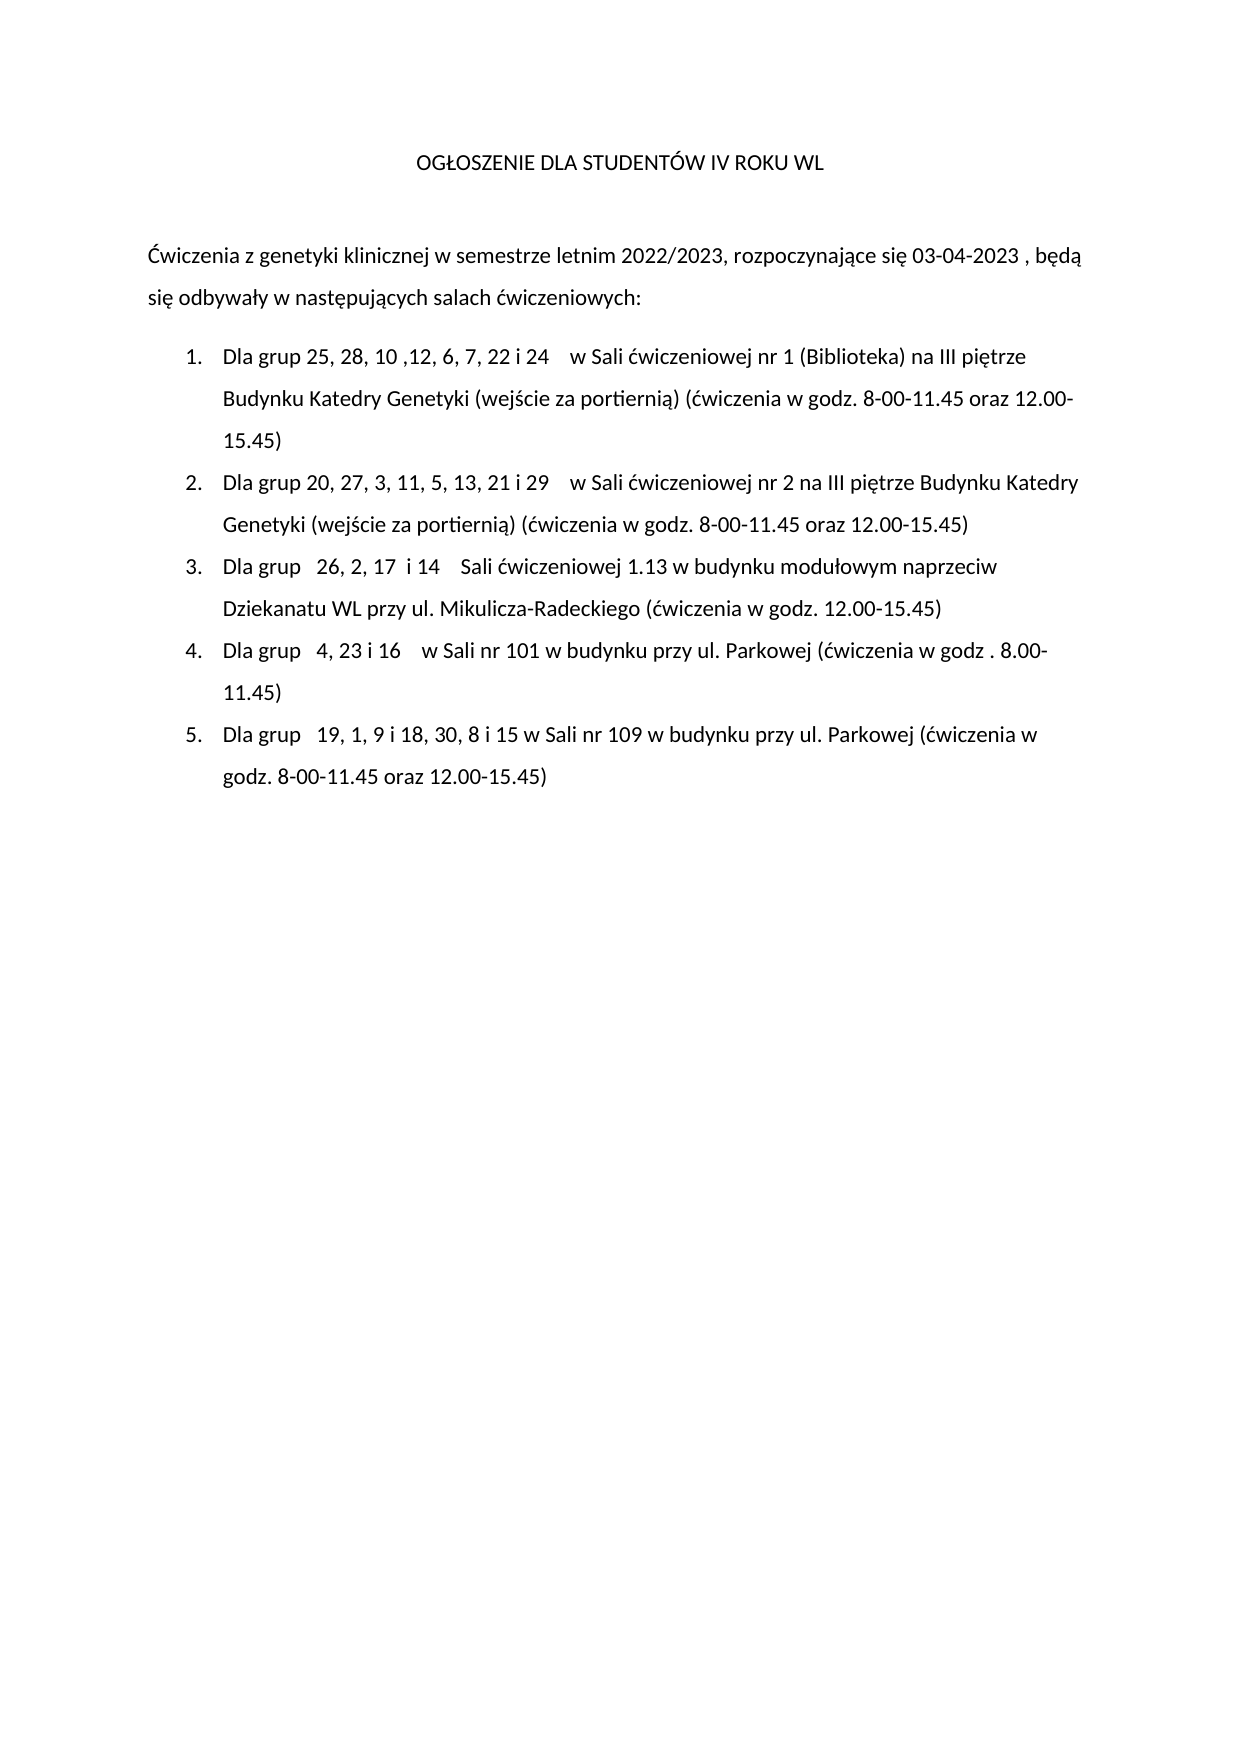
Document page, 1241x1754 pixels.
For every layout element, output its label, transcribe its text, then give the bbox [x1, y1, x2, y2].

text OGŁOSZENIE DLA STUDENTÓW IV ROKU WL [148, 148, 1093, 176]
list Dla grup 26, 2, 17 i 14 Sali ćwiczeniowej 1.13 w budynku modułowym naprzeciw Dziekanatu WL przy ul. Mikulicza-Radeckiego (ćwiczenia w godz. 12.00-15.45) [185, 552, 1093, 622]
list Dla grup 19, 1, 9 i 18, 30, 8 i 15 w Sali nr 109 w budynku przy ul. Parkowej (ćwiczenia w godz. 8-00-11.45 oraz 12.00-15.45) [185, 720, 1093, 790]
list Dla grup 20, 27, 3, 11, 5, 13, 21 i 29 w Sali ćwiczeniowej nr 2 na III piętrze Budynku Katedry Genetyki (wejście za portiernią) (ćwiczenia w godz. 8-00-11.45 oraz 12.00-15.45) [185, 468, 1093, 538]
list Dla grup 4, 23 i 16 w Sali nr 101 w budynku przy ul. Parkowej (ćwiczenia w godz . 8.00-11.45) [185, 636, 1093, 706]
list Dla grup 25, 28, 10 ,12, 6, 7, 22 i 24 w Sali ćwiczeniowej nr 1 (Biblioteka) na III piętrze Budynku Katedry Genetyki (wejście za portiernią) (ćwiczenia w godz. 8-00-11.45 oraz 12.00-15.45) [185, 342, 1093, 454]
text Ćwiczenia z genetyki klinicznej w semestrze letnim 2022/2023, rozpoczynające się 03-04-2023 , będą się odbywały w następujących salach ćwiczeniowych: [148, 241, 1093, 311]
